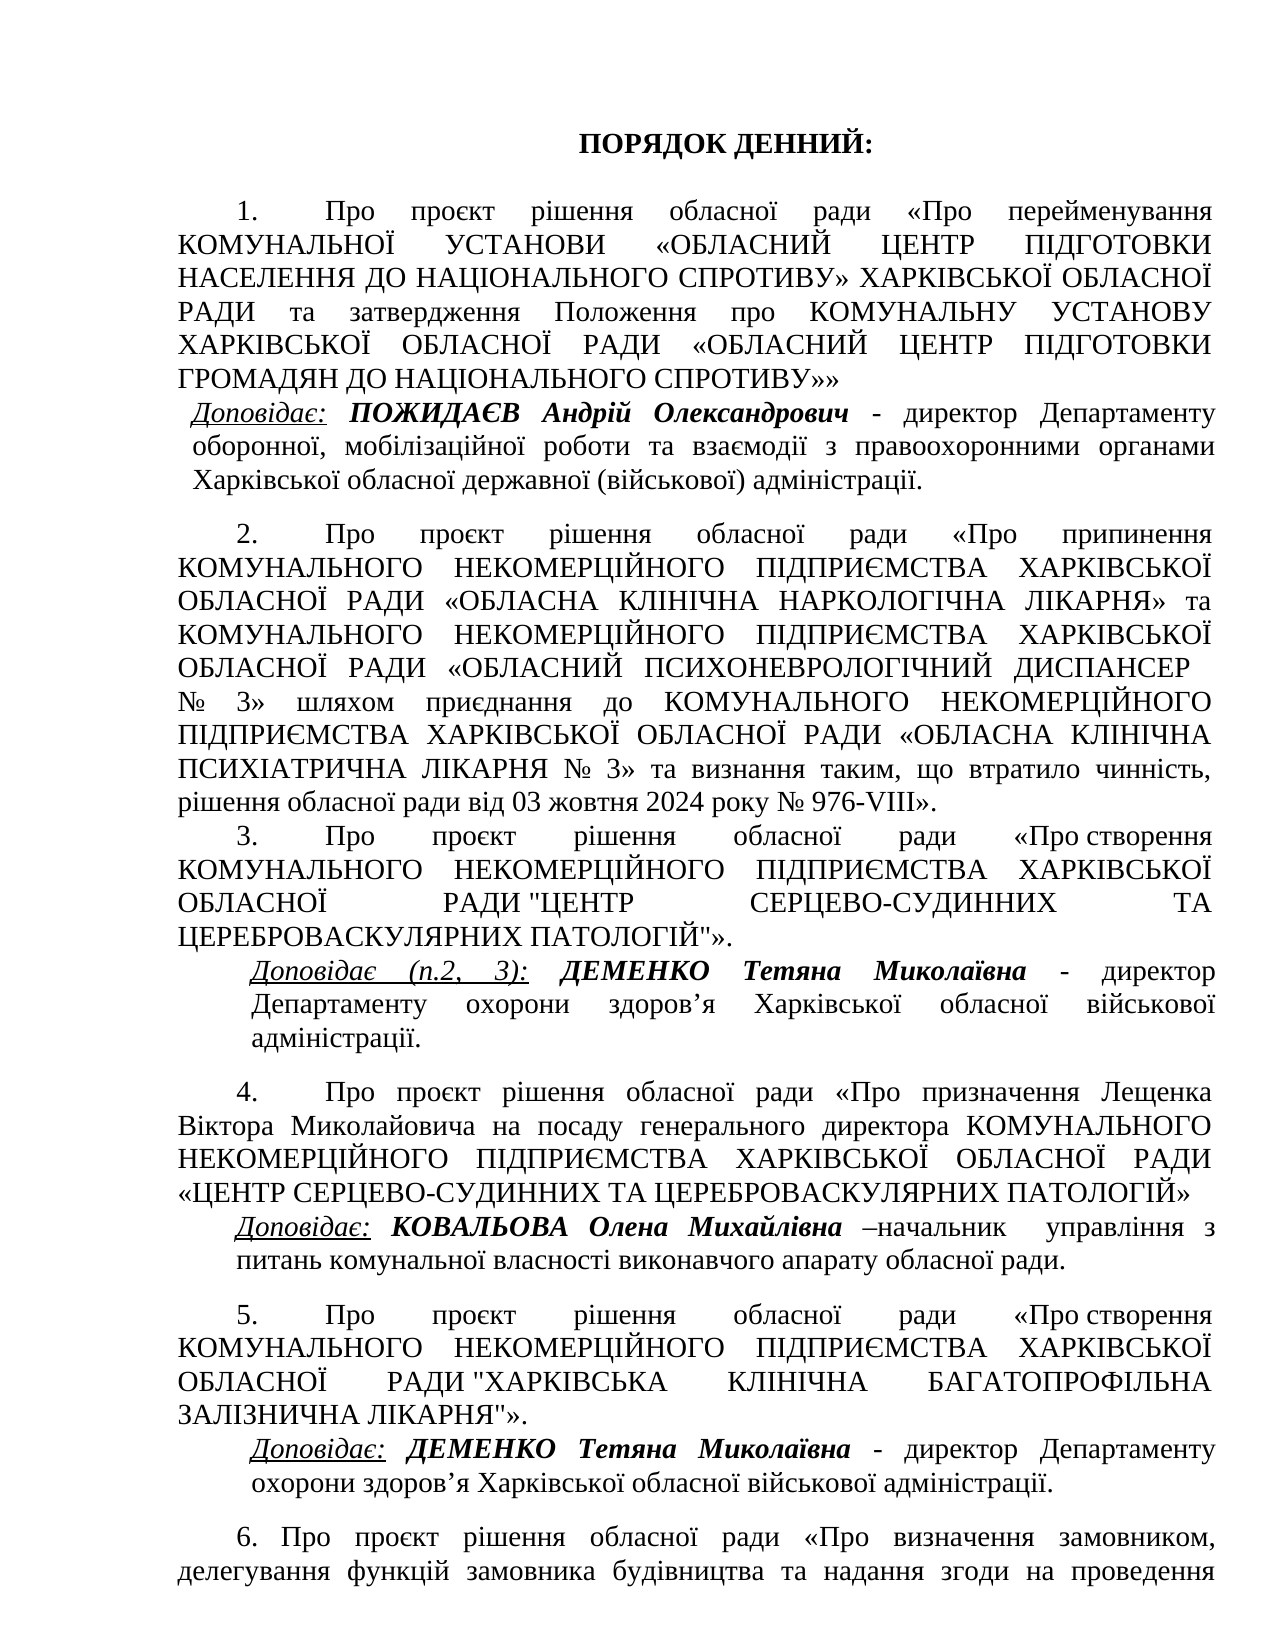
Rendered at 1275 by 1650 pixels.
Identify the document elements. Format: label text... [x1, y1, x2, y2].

text ПОРЯДОК ДЕННИЙ: [177, 126, 1216, 160]
list Про проєкт рішення обласної ради «Про створення КОМУНАЛЬНОГО НЕКОМЕРЦІЙНОГО ПІДПРИЄМСТВА ХАРКІВСЬКОЇ ОБЛАСНОЇ РАДИ "ЦЕНТР СЕРЦЕВО-СУДИННИХ ТА ЦЕРЕБРОВАСКУЛЯРНИХ ПАТОЛОГІЙ"». [177, 818, 1212, 953]
text Доповідає: ДЕМЕНКО Тетяна Миколаївна - директор Департаменту охорони здоров’я Харківської обласної військової адміністрації. [251, 1431, 1216, 1498]
text Доповідає (п.2, 3): ДЕМЕНКО Тетяна Миколаївна - директор Департаменту охорони здоров’я Харківської обласної військової адміністрації. [251, 953, 1216, 1053]
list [177, 1519, 1216, 1586]
text Доповідає: КОВАЛЬОВА Олена Михайлівна –начальник управління з питань комунальної власності виконавчого апарату обласної ради. [236, 1209, 1216, 1276]
list Про проєкт рішення обласної ради «Про перейменування КОМУНАЛЬНОЇ УСТАНОВИ «ОБЛАСНИЙ ЦЕНТР ПІДГОТОВКИ НАСЕЛЕННЯ ДО НАЦІОНАЛЬНОГО СПРОТИВУ» ХАРКІВСЬКОЇ ОБЛАСНОЇ РАДИ та затвердження Положення про КОМУНАЛЬНУ УСТАНОВУ ХАРКІВСЬКОЇ ОБЛАСНОЇ РАДИ «ОБЛАСНИЙ ЦЕНТР ПІДГОТОВКИ ГРОМАДЯН ДО НАЦІОНАЛЬНОГО СПРОТИВУ»» [177, 193, 1212, 394]
list Про проєкт рішення обласної ради «Про створення КОМУНАЛЬНОГО НЕКОМЕРЦІЙНОГО ПІДПРИЄМСТВА ХАРКІВСЬКОЇ ОБЛАСНОЇ РАДИ "ХАРКІВСЬКА КЛІНІЧНА БАГАТОПРОФІЛЬНА ЗАЛІЗНИЧНА ЛІКАРНЯ"». [177, 1297, 1212, 1431]
list Про проєкт рішення обласної ради «Про призначення Лещенка Віктора Миколайовича на посаду генерального директора КОМУНАЛЬНОГО НЕКОМЕРЦІЙНОГО ПІДПРИЄМСТВА ХАРКІВСЬКОЇ ОБЛАСНОЇ РАДИ «ЦЕНТР СЕРЦЕВО-СУДИННИХ ТА ЦЕРЕБРОВАСКУЛЯРНИХ ПАТОЛОГІЙ» [177, 1074, 1212, 1208]
text Доповідає: ПОЖИДАЄВ Андрій Олександрович - директор Департаменту оборонної, мобілізаційної роботи та взаємодії з правоохоронними органами Харківської обласної державної (військової) адміністрації. [192, 395, 1216, 495]
list Про проєкт рішення обласної ради «Про припинення КОМУНАЛЬНОГО НЕКОМЕРЦІЙНОГО ПІДПРИЄМСТВА ХАРКІВСЬКОЇ ОБЛАСНОЇ РАДИ «ОБЛАСНА КЛІНІЧНА НАРКОЛОГІЧНА ЛІКАРНЯ» та КОМУНАЛЬНОГО НЕКОМЕРЦІЙНОГО ПІДПРИЄМСТВА ХАРКІВСЬКОЇ ОБЛАСНОЇ РАДИ «ОБЛАСНИЙ ПСИХОНЕВРОЛОГІЧНИЙ ДИСПАНСЕР № 3» шляхом приєднання до КОМУНАЛЬНОГО НЕКОМЕРЦІЙНОГО ПІДПРИЄМСТВА ХАРКІВСЬКОЇ ОБЛАСНОЇ РАДИ «ОБЛАСНА КЛІНІЧНА ПСИХІАТРИЧНА ЛІКАРНЯ № 3» та визнання таким, що втратило чинність, рішення обласної ради від 03 жовтня 2024 року № 976-VIII». [177, 516, 1212, 818]
